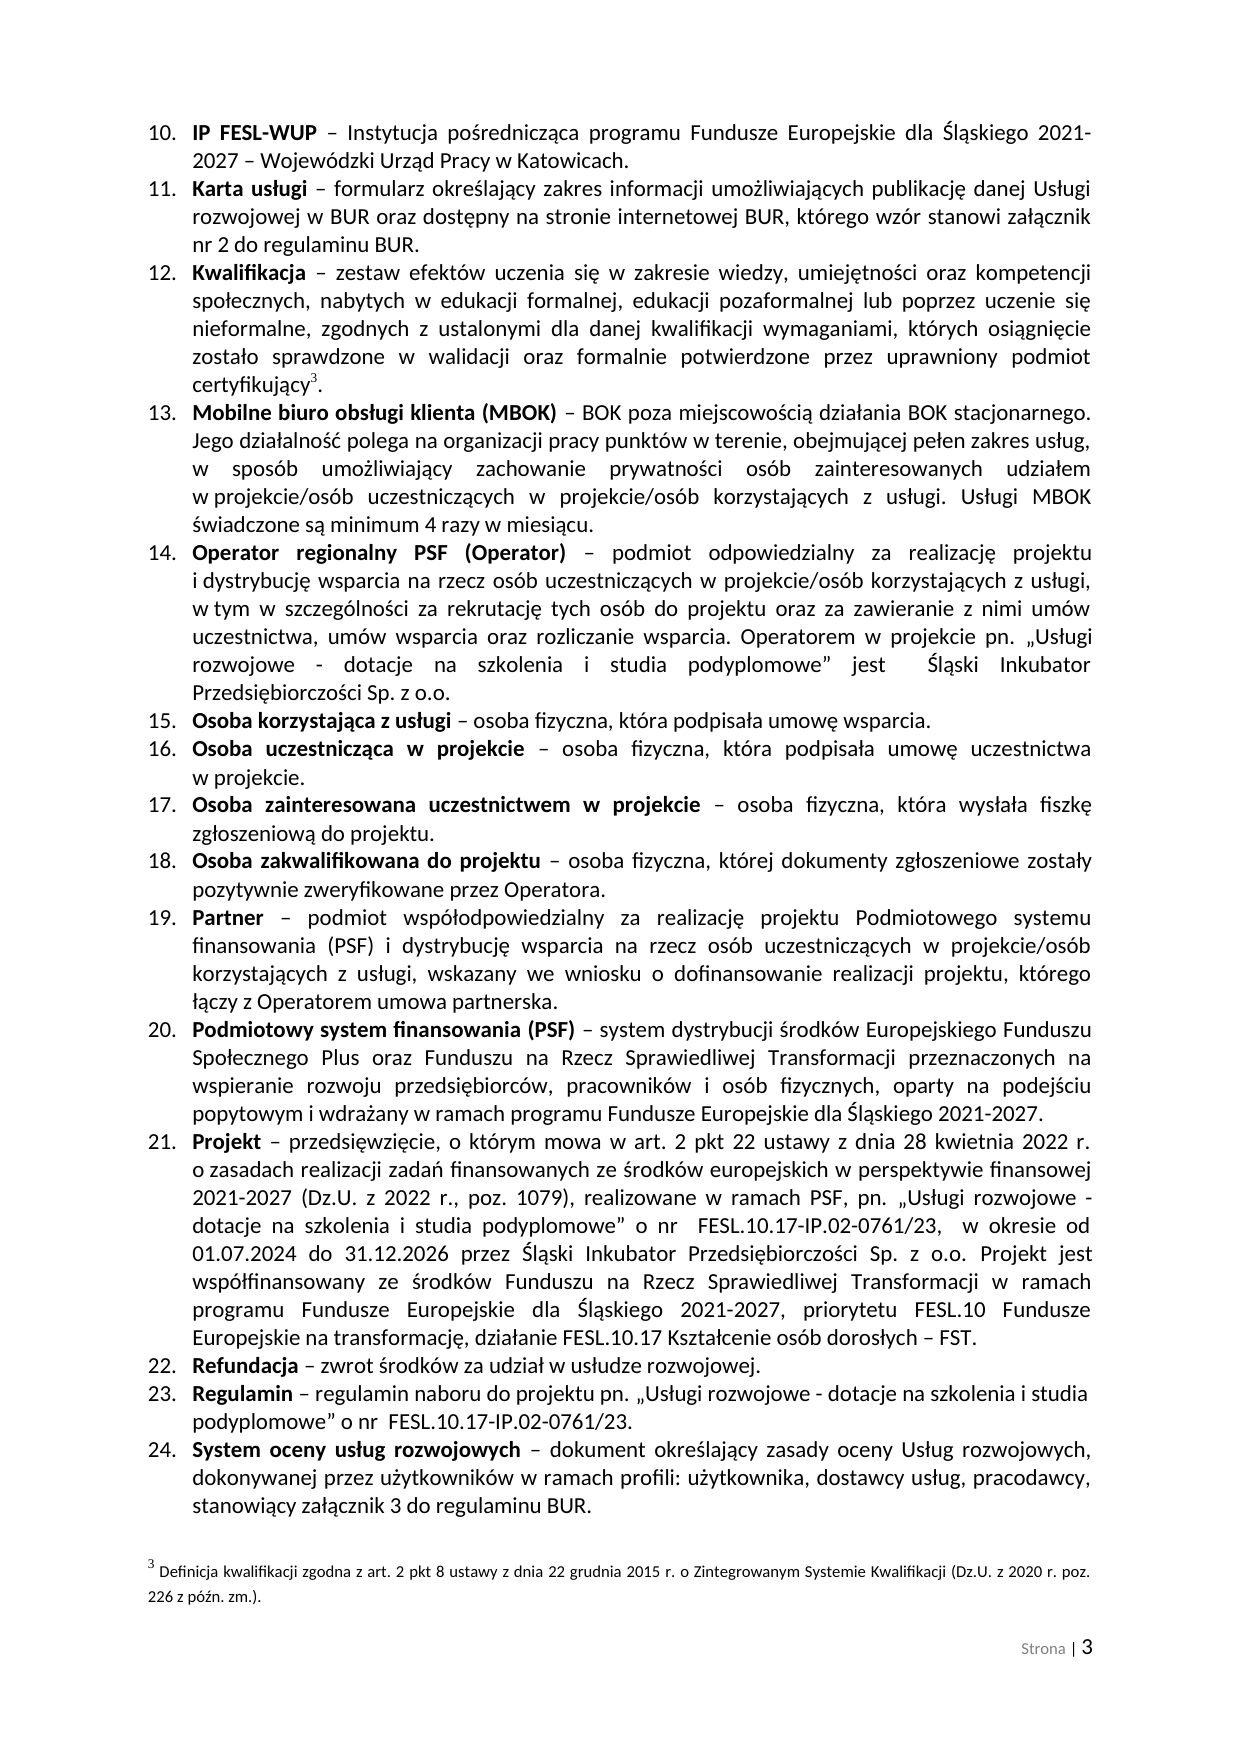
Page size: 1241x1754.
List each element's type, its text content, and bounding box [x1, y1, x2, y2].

list Operator regionalny PSF (Operator) – podmiot odpowiedzialny za realizację projektu i dystrybucję wsparcia na rzecz osób uczestniczących w projekcie/osób korzystających z usługi, w tym w szczególności za rekrutację tych osób do projektu oraz za zawieranie z nimi umów uczestnictwa, umów wsparcia oraz rozliczanie wsparcia. Operatorem w projekcie pn. „Usługi rozwojowe - dotacje na szkolenia i studia podyplomowe” jest Śląski Inkubator Przedsiębiorczości Sp. z o.o. [148, 538, 1092, 707]
list Karta usługi – formularz określający zakres informacji umożliwiających publikację danej Usługi rozwojowej w BUR oraz dostępny na stronie internetowej BUR, którego wzór stanowi załącznik nr 2 do regulaminu BUR. [148, 174, 1092, 258]
list Regulamin – regulamin naboru do projektu pn. „Usługi rozwojowe - dotacje na szkolenia i studia podyplomowe” o nr FESL.10.17-IP.02-0761/23. [148, 1379, 1092, 1435]
list Osoba zainteresowana uczestnictwem w projekcie – osoba fizyczna, która wysłała fiszkę zgłoszeniową do projektu. [148, 791, 1092, 847]
list Projekt – przedsięwzięcie, o którym mowa w art. 2 pkt 22 ustawy z dnia 28 kwietnia 2022 r. o zasadach realizacji zadań finansowanych ze środków europejskich w perspektywie finansowej 2021-2027 (Dz.U. z 2022 r., poz. 1079), realizowane w ramach PSF, pn. „Usługi rozwojowe - dotacje na szkolenia i studia podyplomowe” o nr FESL.10.17-IP.02-0761/23, w okresie od 01.07.2024 do 31.12.2026 przez Śląski Inkubator Przedsiębiorczości Sp. z o.o. Projekt jest współfinansowany ze środków Funduszu na Rzecz Sprawiedliwej Transformacji w ramach programu Fundusze Europejskie dla Śląskiego 2021-2027, priorytetu FESL.10 Fundusze Europejskie na transformację, działanie FESL.10.17 Kształcenie osób dorosłych – FST. [148, 1127, 1092, 1351]
list Osoba zakwalifikowana do projektu – osoba fizyczna, której dokumenty zgłoszeniowe zostały pozytywnie zweryfikowane przez Operatora. [148, 847, 1092, 903]
list System oceny usług rozwojowych – dokument określający zasady oceny Usług rozwojowych, dokonywanej przez użytkowników w ramach profili: użytkownika, dostawcy usług, pracodawcy, stanowiący załącznik 3 do regulaminu BUR. [148, 1435, 1092, 1519]
list Podmiotowy system finansowania (PSF) – system dystrybucji środków Europejskiego Funduszu Społecznego Plus oraz Funduszu na Rzecz Sprawiedliwej Transformacji przeznaczonych na wspieranie rozwoju przedsiębiorców, pracowników i osób fizycznych, oparty na podejściu popytowym i wdrażany w ramach programu Fundusze Europejskie dla Śląskiego 2021-2027. [148, 1015, 1092, 1127]
list Partner – podmiot współodpowiedzialny za realizację projektu Podmiotowego systemu finansowania (PSF) i dystrybucję wsparcia na rzecz osób uczestniczących w projekcie/osób korzystających z usługi, wskazany we wniosku o dofinansowanie realizacji projektu, którego łączy z Operatorem umowa partnerska. [148, 903, 1092, 1015]
list Osoba uczestnicząca w projekcie – osoba fizyczna, która podpisała umowę uczestnictwa w projekcie. [148, 734, 1092, 791]
list Refundacja – zwrot środków za udział w usłudze rozwojowej. [148, 1351, 1092, 1379]
list Osoba korzystająca z usługi – osoba fizyczna, która podpisała umowę wsparcia. [148, 707, 1092, 734]
list IP FESL-WUP – Instytucja pośrednicząca programu Fundusze Europejskie dla Śląskiego 2021-2027 – Wojewódzki Urząd Pracy w Katowicach. [148, 118, 1092, 174]
list Kwalifikacja – zestaw efektów uczenia się w zakresie wiedzy, umiejętności oraz kompetencji społecznych, nabytych w edukacji formalnej, edukacji pozaformalnej lub poprzez uczenie się nieformalne, zgodnych z ustalonymi dla danej kwalifikacji wymaganiami, których osiągnięcie zostało sprawdzone w walidacji oraz formalnie potwierdzone przez uprawniony podmiot certyfikujący. [148, 258, 1092, 398]
list Mobilne biuro obsługi klienta (MBOK) – BOK poza miejscowością działania BOK stacjonarnego. Jego działalność polega na organizacji pracy punktów w terenie, obejmującej pełen zakres usług, w sposób umożliwiający zachowanie prywatności osób zainteresowanych udziałem w projekcie/osób uczestniczących w projekcie/osób korzystających z usługi. Usługi MBOK świadczone są minimum 4 razy w miesiącu. [148, 398, 1092, 538]
